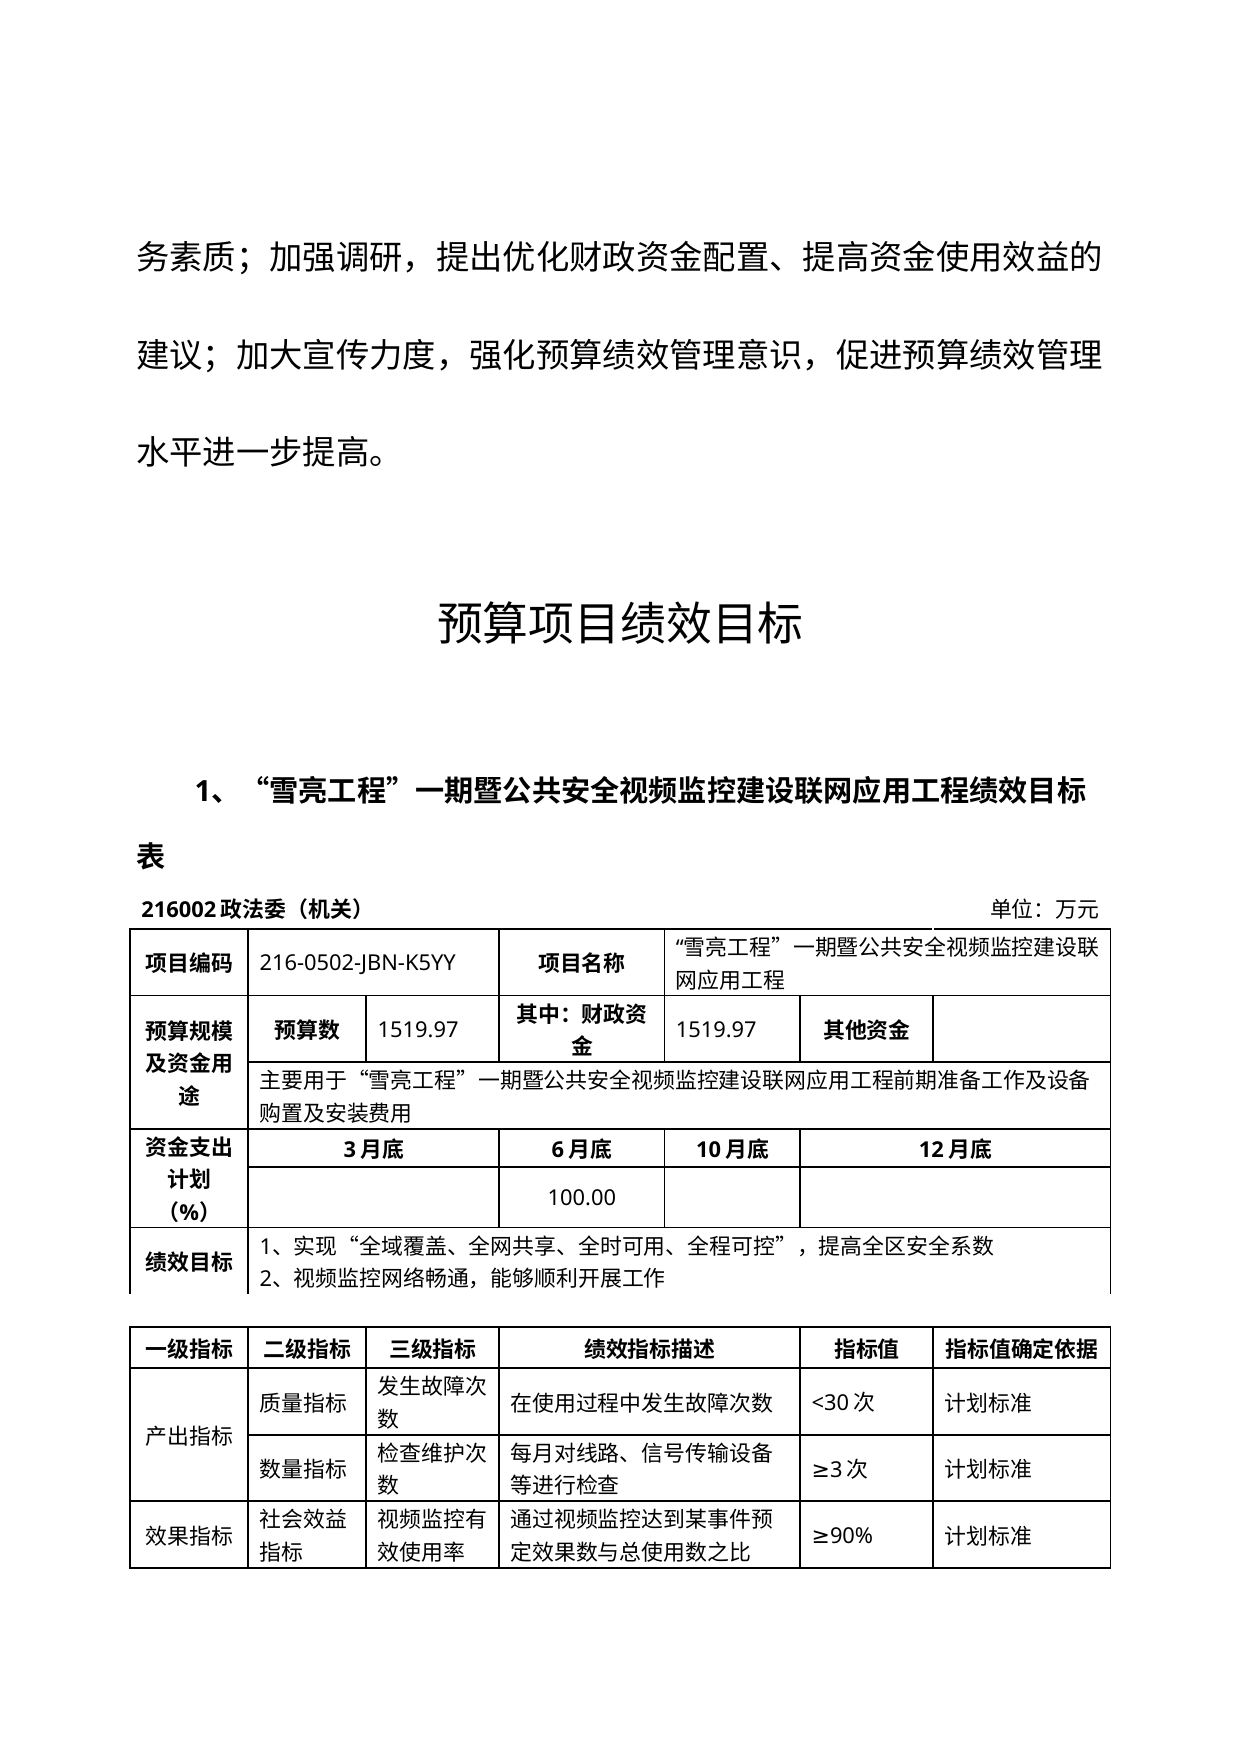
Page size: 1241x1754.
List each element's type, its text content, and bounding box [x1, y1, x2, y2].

table_cell 预算数 [249, 996, 365, 1061]
table_cell 计划标准 [934, 1502, 1110, 1567]
table_header 绩效指标描述 [500, 1328, 799, 1367]
table_cell 预算规模及资金用途 [131, 996, 247, 1128]
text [136, 222, 1104, 482]
table_cell 1519.97 [367, 996, 498, 1061]
table_cell [801, 1168, 1110, 1227]
table_cell 通过视频监控达到某事件预定效果数与总使用数之比 [500, 1502, 799, 1567]
table_cell 数量指标 [249, 1436, 365, 1500]
table_cell 1、实现“全域覆盖、全网共享、全时可用、全程可控”，提高全区安全系数 2、视频监控网络畅通，能够顺利开展工作 [249, 1228, 1110, 1293]
table_cell 216-0502-JBN-K5YY [249, 930, 498, 995]
table_cell 发生故障次数 [367, 1369, 498, 1434]
table_cell 100.00 [500, 1168, 664, 1227]
table_cell [934, 996, 1110, 1061]
table_cell 绩效目标 [131, 1228, 247, 1293]
table_cell 主要用于“雪亮工程”一期暨公共安全视频监控建设联网应用工程前期准备工作及设备购置及安装费用 [249, 1063, 1110, 1128]
table_header 216002政法委（机关） [131, 888, 932, 928]
table_cell 在使用过程中发生故障次数 [500, 1369, 799, 1434]
table_cell 计划标准 [934, 1369, 1110, 1434]
table_cell 6月底 [500, 1130, 664, 1166]
table_cell 10月底 [665, 1130, 799, 1166]
table_header 单位：万元 [934, 888, 1110, 928]
table_cell 社会效益指标 [249, 1502, 365, 1567]
text 1、“雪亮工程”一期暨公共安全视频监控建设联网应用工程绩效目标表 [136, 757, 1104, 887]
table_header 二级指标 [249, 1328, 365, 1367]
table_cell 效果指标 [131, 1502, 247, 1567]
table_cell 项目名称 [500, 930, 664, 995]
table_cell 每月对线路、信号传输设备等进行检查 [500, 1436, 799, 1500]
table_cell 其中：财政资金 [500, 996, 664, 1061]
table_cell “雪亮工程”一期暨公共安全视频监控建设联网应用工程 [665, 930, 1110, 995]
table_cell 计划标准 [934, 1436, 1110, 1500]
table_header 指标值 [801, 1328, 932, 1367]
table_cell 视频监控有效使用率 [367, 1502, 498, 1567]
table_cell [665, 1168, 799, 1227]
table_cell 质量指标 [249, 1369, 365, 1434]
table_cell 资金支出计划（%） [131, 1130, 247, 1227]
table_cell 12月底 [801, 1130, 1110, 1166]
table_cell [249, 1168, 498, 1227]
table_cell <30次 [801, 1369, 932, 1434]
table_header 一级指标 [131, 1328, 247, 1367]
table_cell 项目编码 [131, 930, 247, 995]
table_header 指标值确定依据 [934, 1328, 1110, 1367]
table_header 三级指标 [367, 1328, 498, 1367]
table_cell 产出指标 [131, 1369, 247, 1500]
table_cell 1519.97 [665, 996, 799, 1061]
table_cell 检查维护次数 [367, 1436, 498, 1500]
table_cell 3月底 [249, 1130, 498, 1166]
table_cell ≥90% [801, 1502, 932, 1567]
table_cell 其他资金 [801, 996, 932, 1061]
text 预算项目绩效目标 [136, 572, 1104, 669]
table_cell ≥3次 [801, 1436, 932, 1500]
